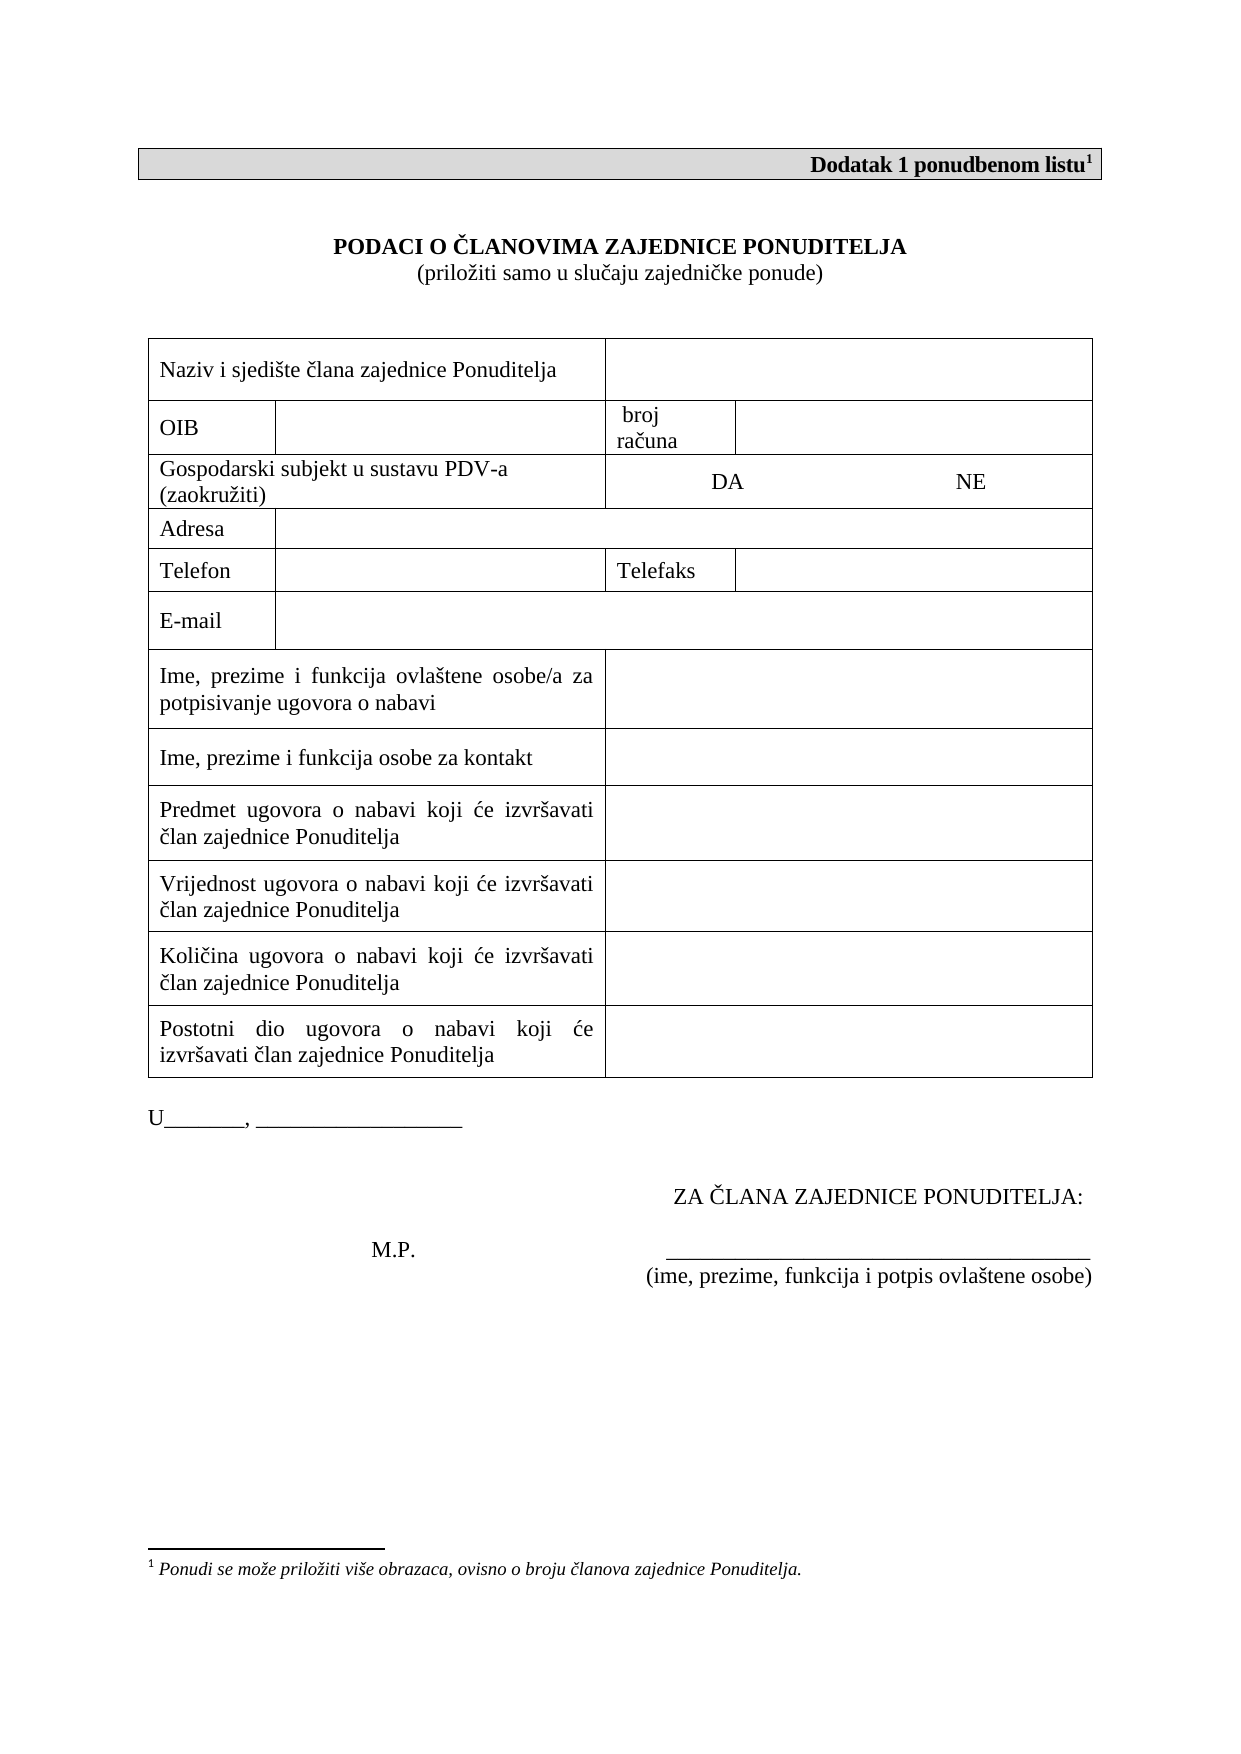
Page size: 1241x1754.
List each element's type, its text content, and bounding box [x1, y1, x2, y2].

table_cell Postotni dio ugovora o nabavi koji će izvršavati član zajednice Ponuditelja [149, 1006, 605, 1077]
table_cell Adresa [149, 509, 275, 548]
table_cell E-mail [149, 592, 275, 649]
table_cell [276, 592, 1092, 649]
table_cell Gospodarski subjekt u sustavu PDV-a (zaokružiti) [149, 455, 605, 508]
text Dodatak 1 ponudbenom listu [139, 149, 1101, 179]
table_cell OIB [149, 401, 275, 454]
table_cell DA [606, 455, 850, 508]
table_cell NE [850, 455, 1092, 508]
table_cell Vrijednost ugovora o nabavi koji će izvršavati član zajednice Ponuditelja [149, 861, 605, 931]
table_cell Ime, prezime i funkcija osobe za kontakt [149, 729, 605, 785]
text U_______, __________________ [148, 1104, 1093, 1131]
text (priložiti samo u slučaju zajedničke ponude) [148, 259, 1093, 286]
table_cell [606, 1006, 1092, 1077]
table_cell [276, 401, 605, 454]
table_cell [276, 549, 605, 591]
text ZA ČLANA ZAJEDNICE PONUDITELJA: [516, 1183, 1093, 1210]
table_cell Telefaks [606, 549, 735, 591]
table_header [606, 339, 1092, 400]
table_cell [736, 549, 1092, 591]
table_cell [606, 861, 1092, 931]
table_cell [606, 729, 1092, 785]
table_cell broj računa [606, 401, 735, 454]
text M.P. _____________________________________ [295, 1236, 1093, 1262]
table_cell [606, 650, 1092, 727]
table_cell [276, 509, 1092, 548]
table_cell [606, 932, 1092, 1005]
table_cell Telefon [149, 549, 275, 591]
text PODACI O ČLANOVIMA ZAJEDNICE PONUDITELJA [148, 233, 1093, 259]
table_cell [736, 401, 1092, 454]
table_cell Predmet ugovora o nabavi koji će izvršavati član zajednice Ponuditelja [149, 786, 605, 860]
table_cell Količina ugovora o nabavi koji će izvršavati član zajednice Ponuditelja [149, 932, 605, 1005]
table_cell [606, 786, 1092, 860]
text (ime, prezime, funkcija i potpis ovlaštene osobe) [148, 1262, 1093, 1289]
table_cell Ime, prezime i funkcija ovlaštene osobe/a za potpisivanje ugovora o nabavi [149, 650, 605, 727]
table_header Naziv i sjedište člana zajednice Ponuditelja [149, 339, 605, 400]
